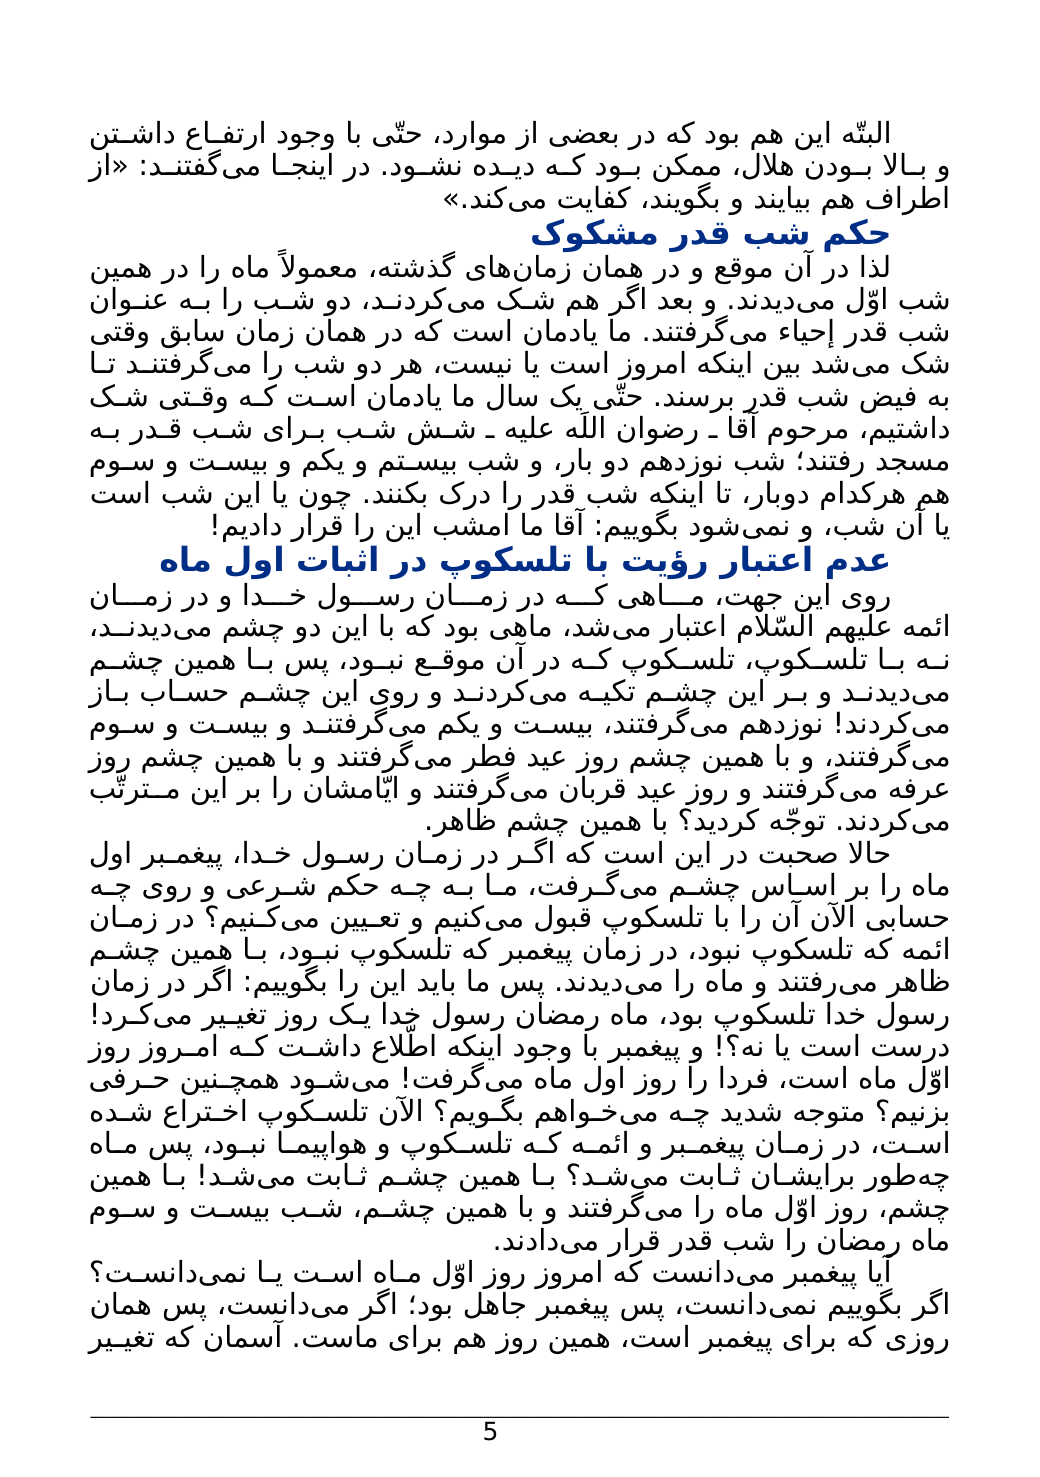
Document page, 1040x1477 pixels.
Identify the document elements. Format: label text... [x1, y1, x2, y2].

subtitle عدم اعتبار رؤیت با تلسکوپ در اثبات اول ماه [148, 542, 892, 579]
text روی این جهت، ماهی که در زمان رسول خدا و در زمان ائمه علیهم السّلام اعتبار می‌شد، ماهی بود که با این دو چشم می‌دیدند، نه با تلسکوپ، تلسکوپ که در آن موقع نبود، پس با همین چشم می‌دیدند و بر این چشم تکیه می‌کردند و روی این چشم حساب باز می‌کردند! نوزدهم می‌گرفتند، بیست و یکم می‌گرفتند و بیست و سوم می‌گرفتند، و با همین چشم روز عید فطر می‌گرفتند و با همین چشم روز عرفه می‌گرفتند و روز عید قربان می‌گرفتند و ایّامشان را بر این مترتّب می‌کردند. توجّه کردید؟ با همین چشم ظاهر. [89, 579, 951, 837]
text لذا در آن موقع و در همان زمان‌های گذشته، معمولاً ماه را در همین شب اوّل می‌دیدند. و بعد اگر هم شک می‌کردند، دو شب را به عنوان شب قدر إحیاء می‌گرفتند. ما یادمان است که در همان زمان سابق وقتی شک می‌شد بین اینکه امروز است یا نیست، هر دو شب را می‌گرفتند تا به فیض شب قدر برسند. حتّی یک سال ما یادمان است که وقتی شک داشتیم، مرحوم آقا ـ رضوان اللَه علیه ـ شش شب برای شب قدر به مسجد رفتند؛ شب نوزدهم دو بار، و شب بیستم و یکم و بیست و سوم هم هرکدام دو‌بار، تا اینکه شب قدر را درک بکنند. چون یا این شب است یا آن شب، و نمی‌شود بگوییم: آقا ما امشب این را قرار دادیم! [89, 252, 951, 542]
subtitle حکم شب قدر مشکوک [148, 215, 892, 252]
text البتّه این هم بود که در بعضی از موارد، حتّی با وجود ارتفاع داشتن و بالا بودن هلال، ممکن بود که دیده نشود. در اینجا می‌گفتند: «از اطراف هم بیایند و بگویند، کفایت می‌کند.» [89, 118, 951, 215]
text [89, 1257, 951, 1354]
text حالا صحبت در این است که اگر در زمان رسول خدا، پیغمبر اول ماه را بر اساس چشم می‌گرفت، ما به چه حکم شرعی و روی چه حسابی الآن آن را با تلسکوپ قبول می‌کنیم و تعیین می‌کنیم؟ در زمان ائمه که تلسکوپ نبود، در زمان پیغمبر که تلسکوپ نبود، با همین چشم ظاهر می‌رفتند و ماه را می‌دیدند. پس ما باید این را بگوییم: اگر در زمان رسول خدا تلسکوپ بود، ماه رمضان رسول خدا یک روز تغییر می‌کرد! درست است یا نه؟! و پیغمبر با وجود اینکه اطّلاع داشت که امروز روز اوّل ماه است، فردا را روز اول ماه می‌گرفت! می‌شود همچنین حرفی بزنیم؟ متوجه شدید چه می‌خواهم بگویم؟ الآن تلسکوپ اختراع شده است، در زمان پیغمبر و ائمه که تلسکوپ و هواپیما نبود، پس ماه چه‌طور برایشان ثابت می‌شد؟ با همین چشم ثابت می‌شد! با همین چشم، روز اوّل ماه را می‌گرفتند و با همین چشم، شب بیست و سوم ماه رمضان را شب قدر قرار می‌دادند. [89, 837, 951, 1257]
